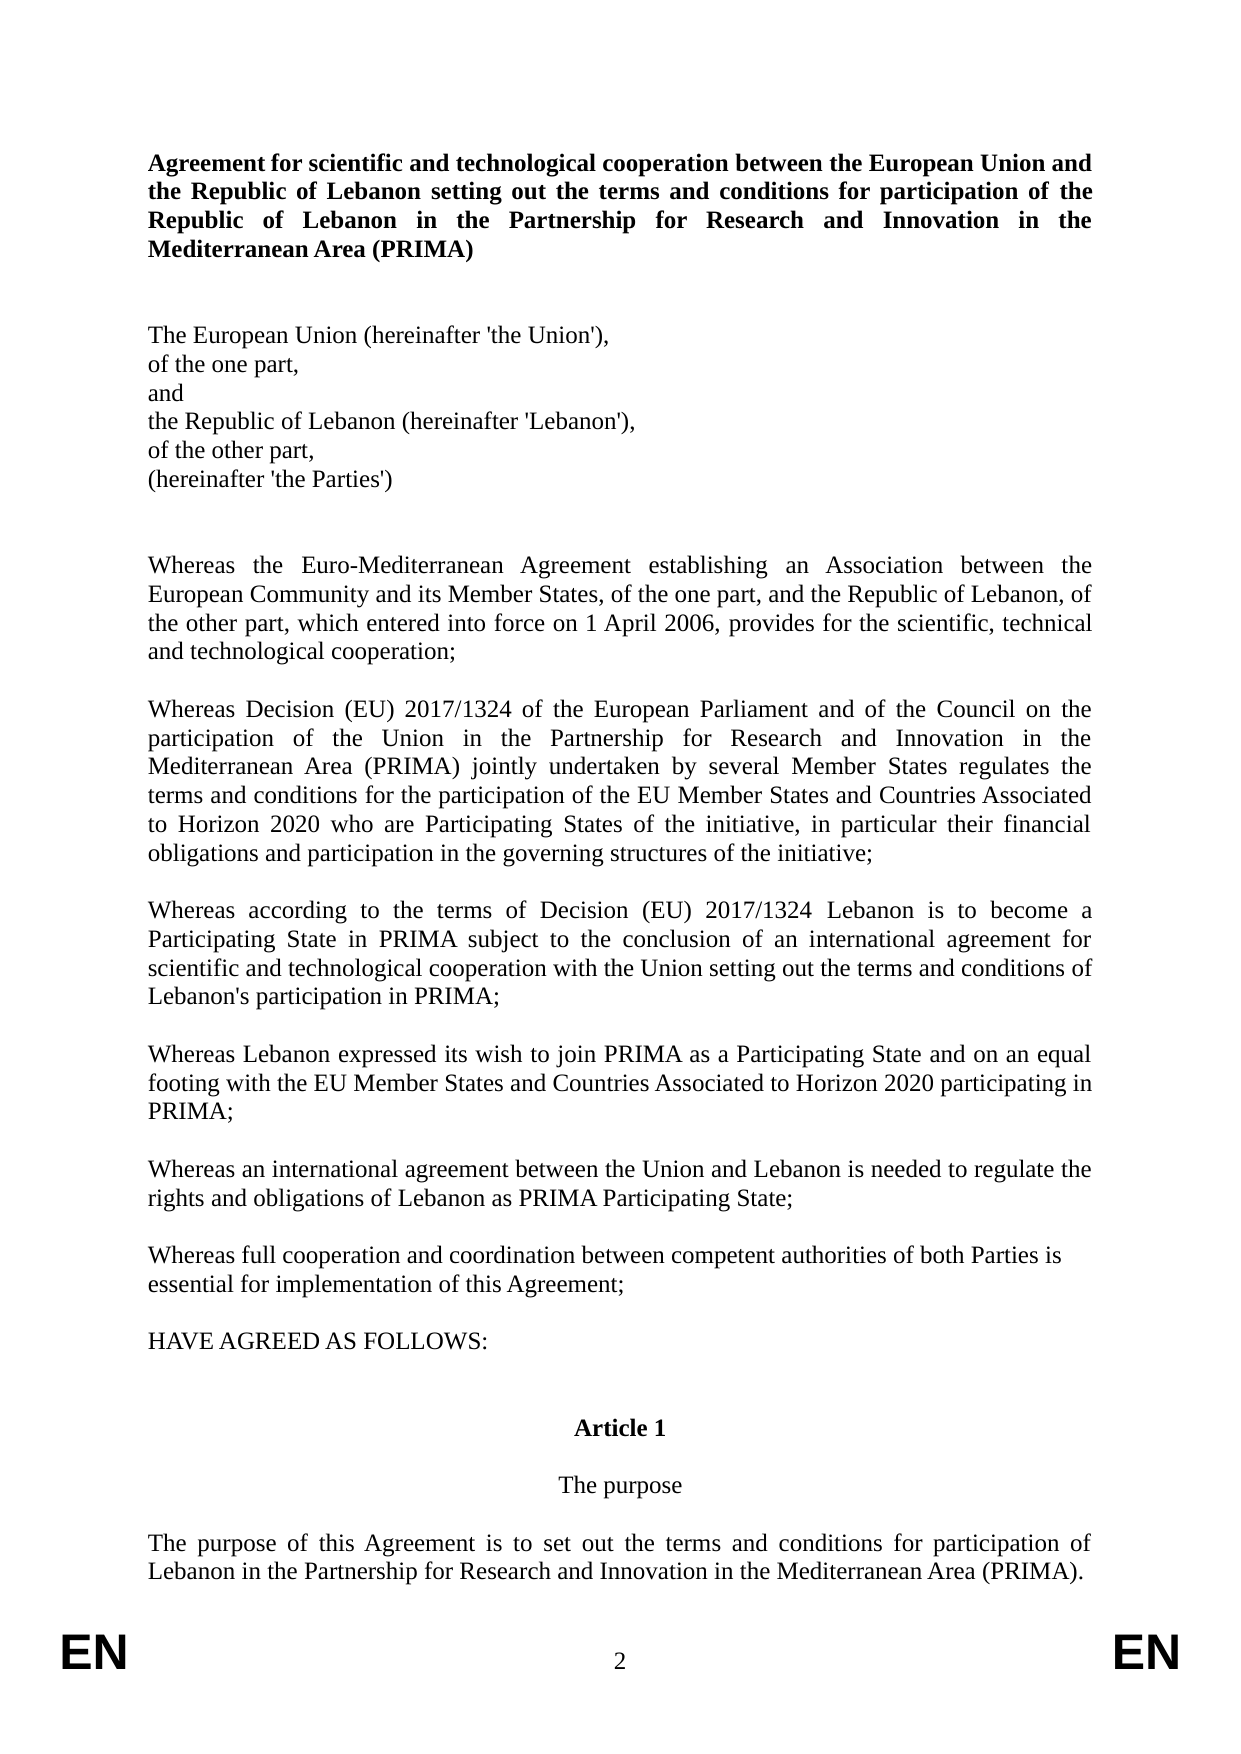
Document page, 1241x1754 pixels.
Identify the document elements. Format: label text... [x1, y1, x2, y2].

text the Republic of Lebanon (hereinafter 'Lebanon'), [148, 406, 1093, 435]
text Whereas full cooperation and coordination between competent authorities of both Parties is essential for implementation of this Agreement; [148, 1240, 1093, 1298]
text Article 1 [148, 1413, 1093, 1441]
text Whereas Lebanon expressed its wish to join PRIMA as a Participating State and on an equal footing with the EU Member States and Countries Associated to Horizon 2020 participating in PRIMA; [148, 1039, 1093, 1125]
text and [148, 378, 1093, 406]
text The purpose [148, 1470, 1093, 1499]
text Agreement for scientific and technological cooperation between the European Union and the Republic of Lebanon setting out the terms and conditions for participation of the Republic of Lebanon in the Partnership for Research and Innovation in the Mediterranean Area (PRIMA) [148, 148, 1093, 263]
text HAVE AGREED AS FOLLOWS: [148, 1326, 1093, 1355]
text The purpose of this Agreement is to set out the terms and conditions for participation of Lebanon in the Partnership for Research and Innovation in the Mediterranean Area (PRIMA). [148, 1528, 1093, 1585]
text Whereas the Euro-Mediterranean Agreement establishing an Association between the European Community and its Member States, of the one part, and the Republic of Lebanon, of the other part, which entered into force on 1 April 2006, provides for the scientific, technical and technological cooperation; [148, 550, 1093, 665]
text The European Union (hereinafter 'the Union'), [148, 320, 1093, 349]
text (hereinafter 'the Parties') [148, 464, 1093, 493]
text Whereas Decision (EU) 2017/1324 of the European Parliament and of the Council on the participation of the Union in the Partnership for Research and Innovation in the Mediterranean Area (PRIMA) jointly undertaken by several Member States regulates the terms and conditions for the participation of the EU Member States and Countries Associated to Horizon 2020 who are Participating States of the initiative, in particular their financial obligations and participation in the governing structures of the initiative; [148, 694, 1093, 866]
text Whereas an international agreement between the Union and Lebanon is needed to regulate the rights and obligations of Lebanon as PRIMA Participating State; [148, 1154, 1093, 1211]
text of the one part, [148, 349, 1093, 378]
text of the other part, [148, 435, 1093, 464]
text Whereas according to the terms of Decision (EU) 2017/1324 Lebanon is to become a Participating State in PRIMA subject to the conclusion of an international agreement for scientific and technological cooperation with the Union setting out the terms and conditions of Lebanon's participation in PRIMA; [148, 895, 1093, 1010]
